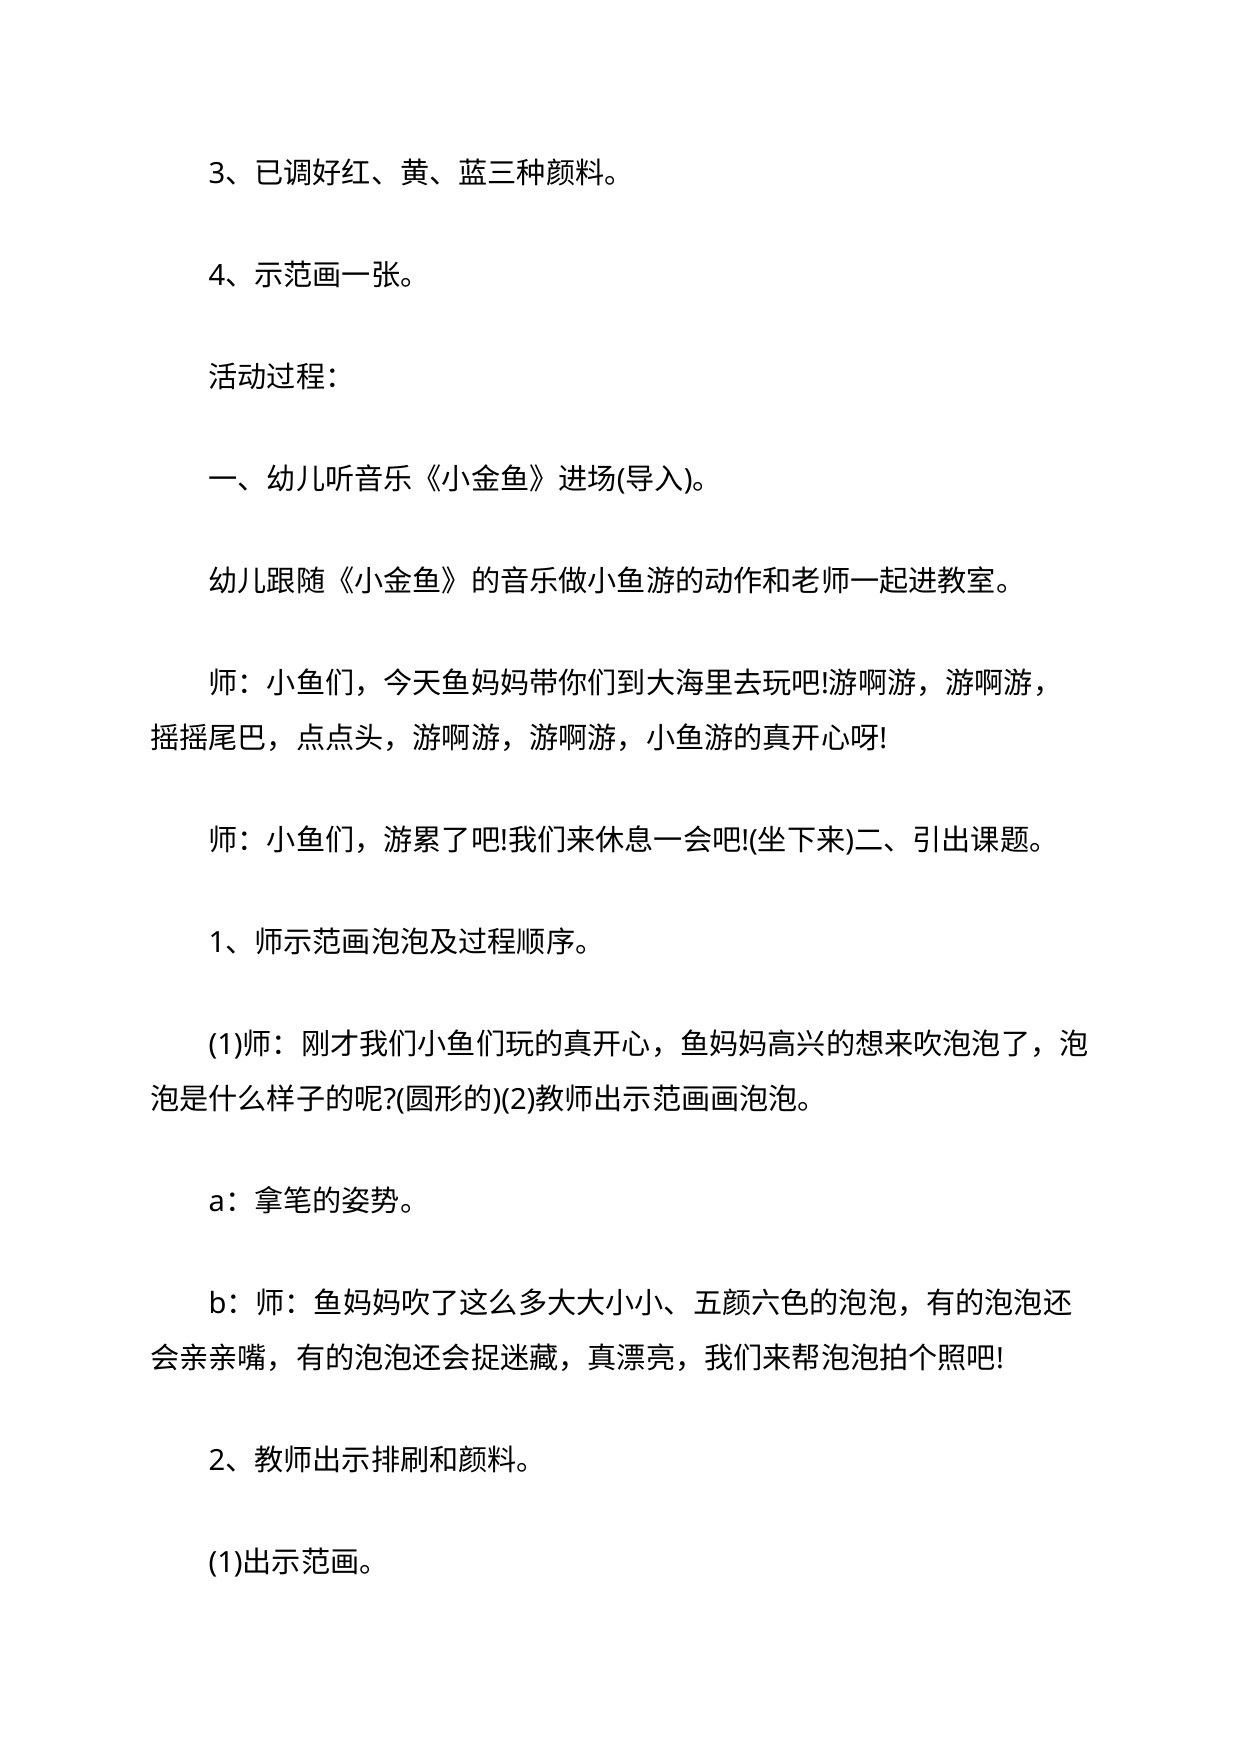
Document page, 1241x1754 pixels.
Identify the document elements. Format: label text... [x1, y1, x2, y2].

text 4、示范画一张。 [150, 252, 1090, 294]
text b：师：鱼妈妈吹了这么多大大小小、五颜六色的泡泡，有的泡泡还会亲亲嘴，有的泡泡还会捉迷藏，真漂亮，我们来帮泡泡拍个照吧! [150, 1279, 1090, 1377]
text 活动过程： [150, 354, 1090, 396]
text 师：小鱼们，今天鱼妈妈带你们到大海里去玩吧!游啊游，游啊游，摇摇尾巴，点点头，游啊游，游啊游，小鱼游的真开心呀! [150, 659, 1090, 757]
text (1)师：刚才我们小鱼们玩的真开心，鱼妈妈高兴的想来吹泡泡了，泡泡是什么样子的呢?(圆形的)(2)教师出示范画画泡泡。 [150, 1020, 1090, 1118]
text 师：小鱼们，游累了吧!我们来休息一会吧!(坐下来)二、引出课题。 [150, 816, 1090, 859]
text 1、师示范画泡泡及过程顺序。 [150, 918, 1090, 961]
text 一、幼儿听音乐《小金鱼》进场(导入)。 [150, 456, 1090, 498]
text a：拿笔的姿势。 [150, 1177, 1090, 1220]
text 3、已调好红、黄、蓝三种颜料。 [150, 150, 1090, 192]
text 2、教师出示排刷和颜料。 [150, 1436, 1090, 1479]
text (1)出示范画。 [150, 1538, 1090, 1581]
text 幼儿跟随《小金鱼》的音乐做小鱼游的动作和老师一起进教室。 [150, 558, 1090, 600]
